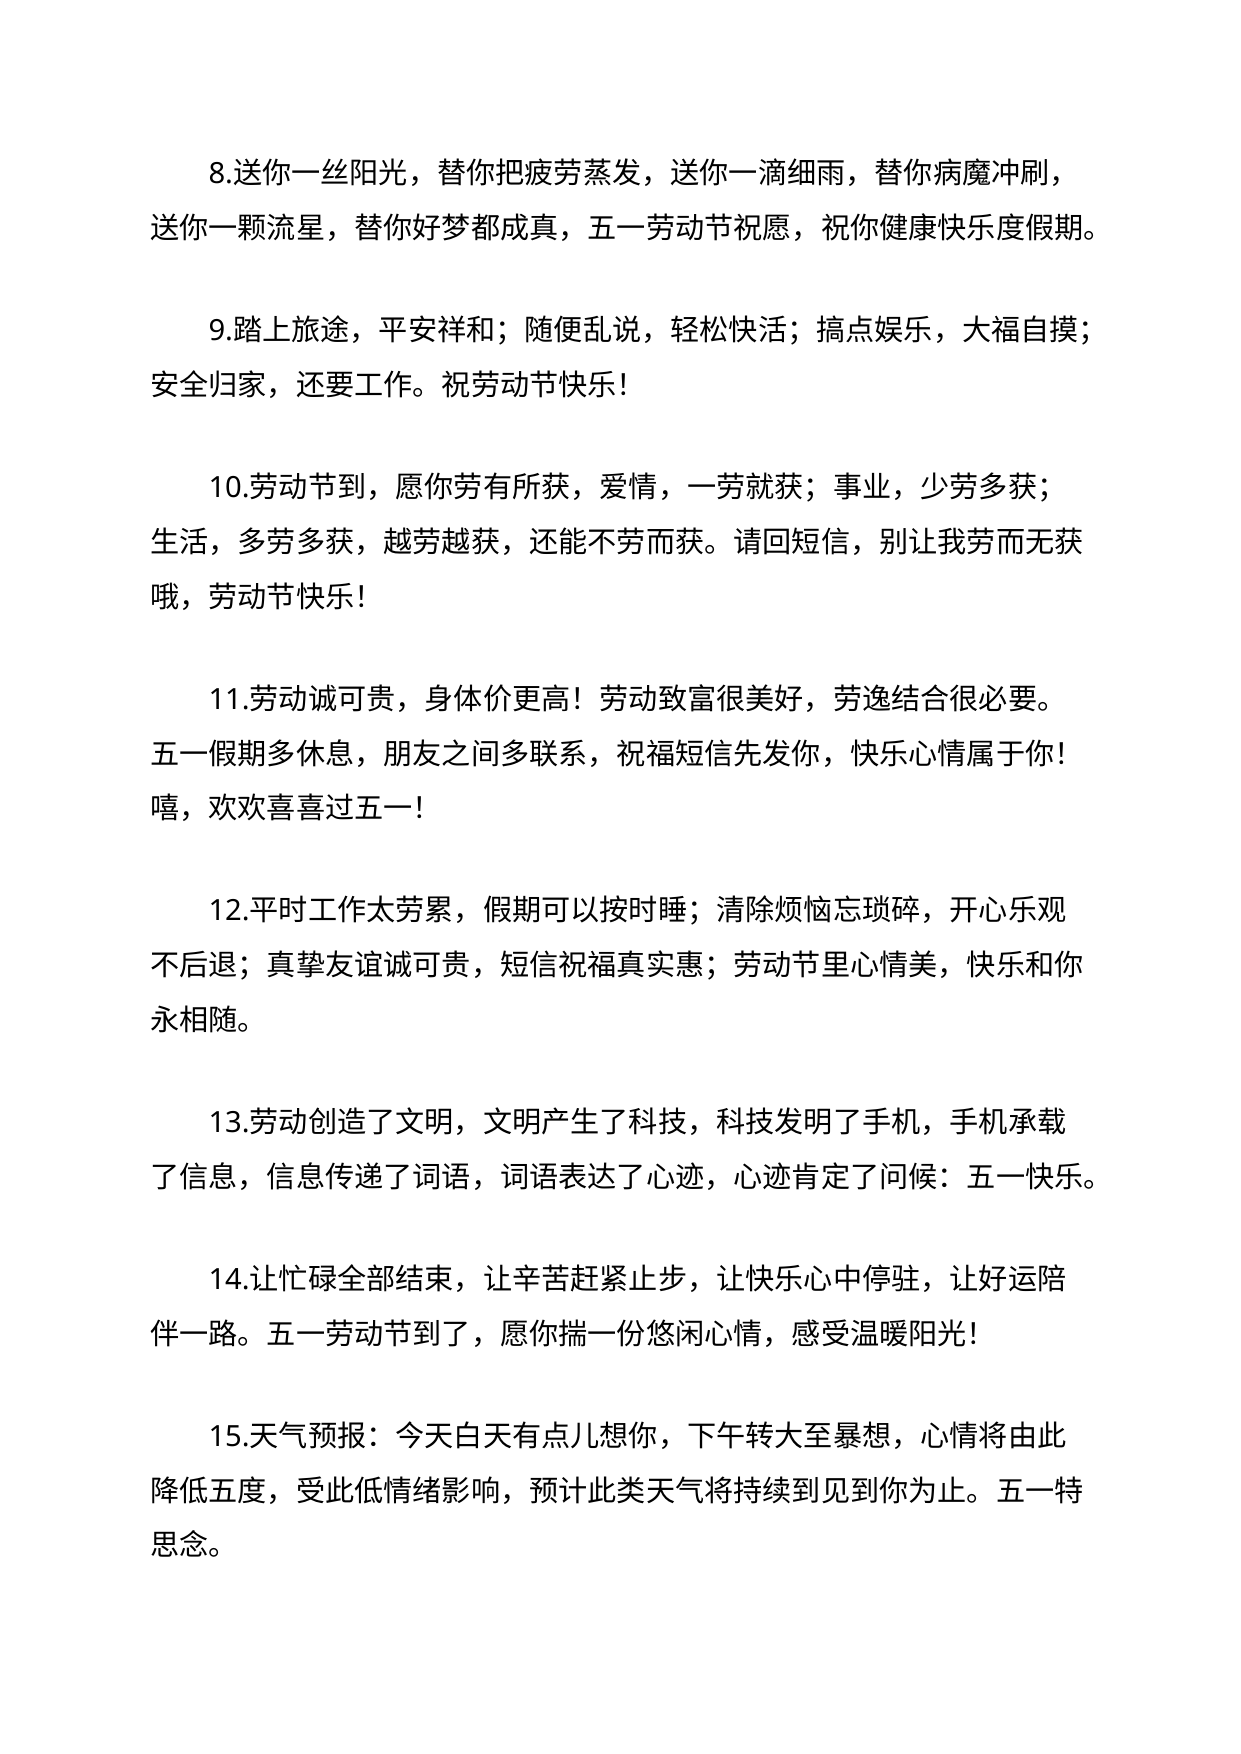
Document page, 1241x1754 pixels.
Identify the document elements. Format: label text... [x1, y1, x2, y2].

text 12.平时工作太劳累，假期可以按时睡；清除烦恼忘琐碎，开心乐观不后退；真挚友谊诚可贵，短信祝福真实惠；劳动节里心情美，快乐和你永相随。 [150, 887, 1090, 1039]
text 15.天气预报：今天白天有点儿想你，下午转大至暴想，心情将由此降低五度，受此低情绪影响，预计此类天气将持续到见到你为止。五一特思念。 [150, 1412, 1090, 1564]
text 13.劳动创造了文明，文明产生了科技，科技发明了手机，手机承载了信息，信息传递了词语，词语表达了心迹，心迹肯定了问候：五一快乐。 [150, 1098, 1090, 1196]
text 10.劳动节到，愿你劳有所获，爱情，一劳就获；事业，少劳多获；生活，多劳多获，越劳越获，还能不劳而获。请回短信，别让我劳而无获哦，劳动节快乐！ [150, 463, 1090, 616]
text 11.劳动诚可贵，身体价更高！劳动致富很美好，劳逸结合很必要。五一假期多休息，朋友之间多联系，祝福短信先发你，快乐心情属于你！嘻，欢欢喜喜过五一！ [150, 675, 1090, 827]
text 9.踏上旅途，平安祥和；随便乱说，轻松快活；搞点娱乐，大福自摸；安全归家，还要工作。祝劳动节快乐！ [150, 307, 1090, 404]
text 14.让忙碌全部结束，让辛苦赶紧止步，让快乐心中停驻，让好运陪伴一路。五一劳动节到了，愿你揣一份悠闲心情，感受温暖阳光！ [150, 1255, 1090, 1353]
text 8.送你一丝阳光，替你把疲劳蒸发，送你一滴细雨，替你病魔冲刷，送你一颗流星，替你好梦都成真，五一劳动节祝愿，祝你健康快乐度假期。 [150, 150, 1090, 247]
